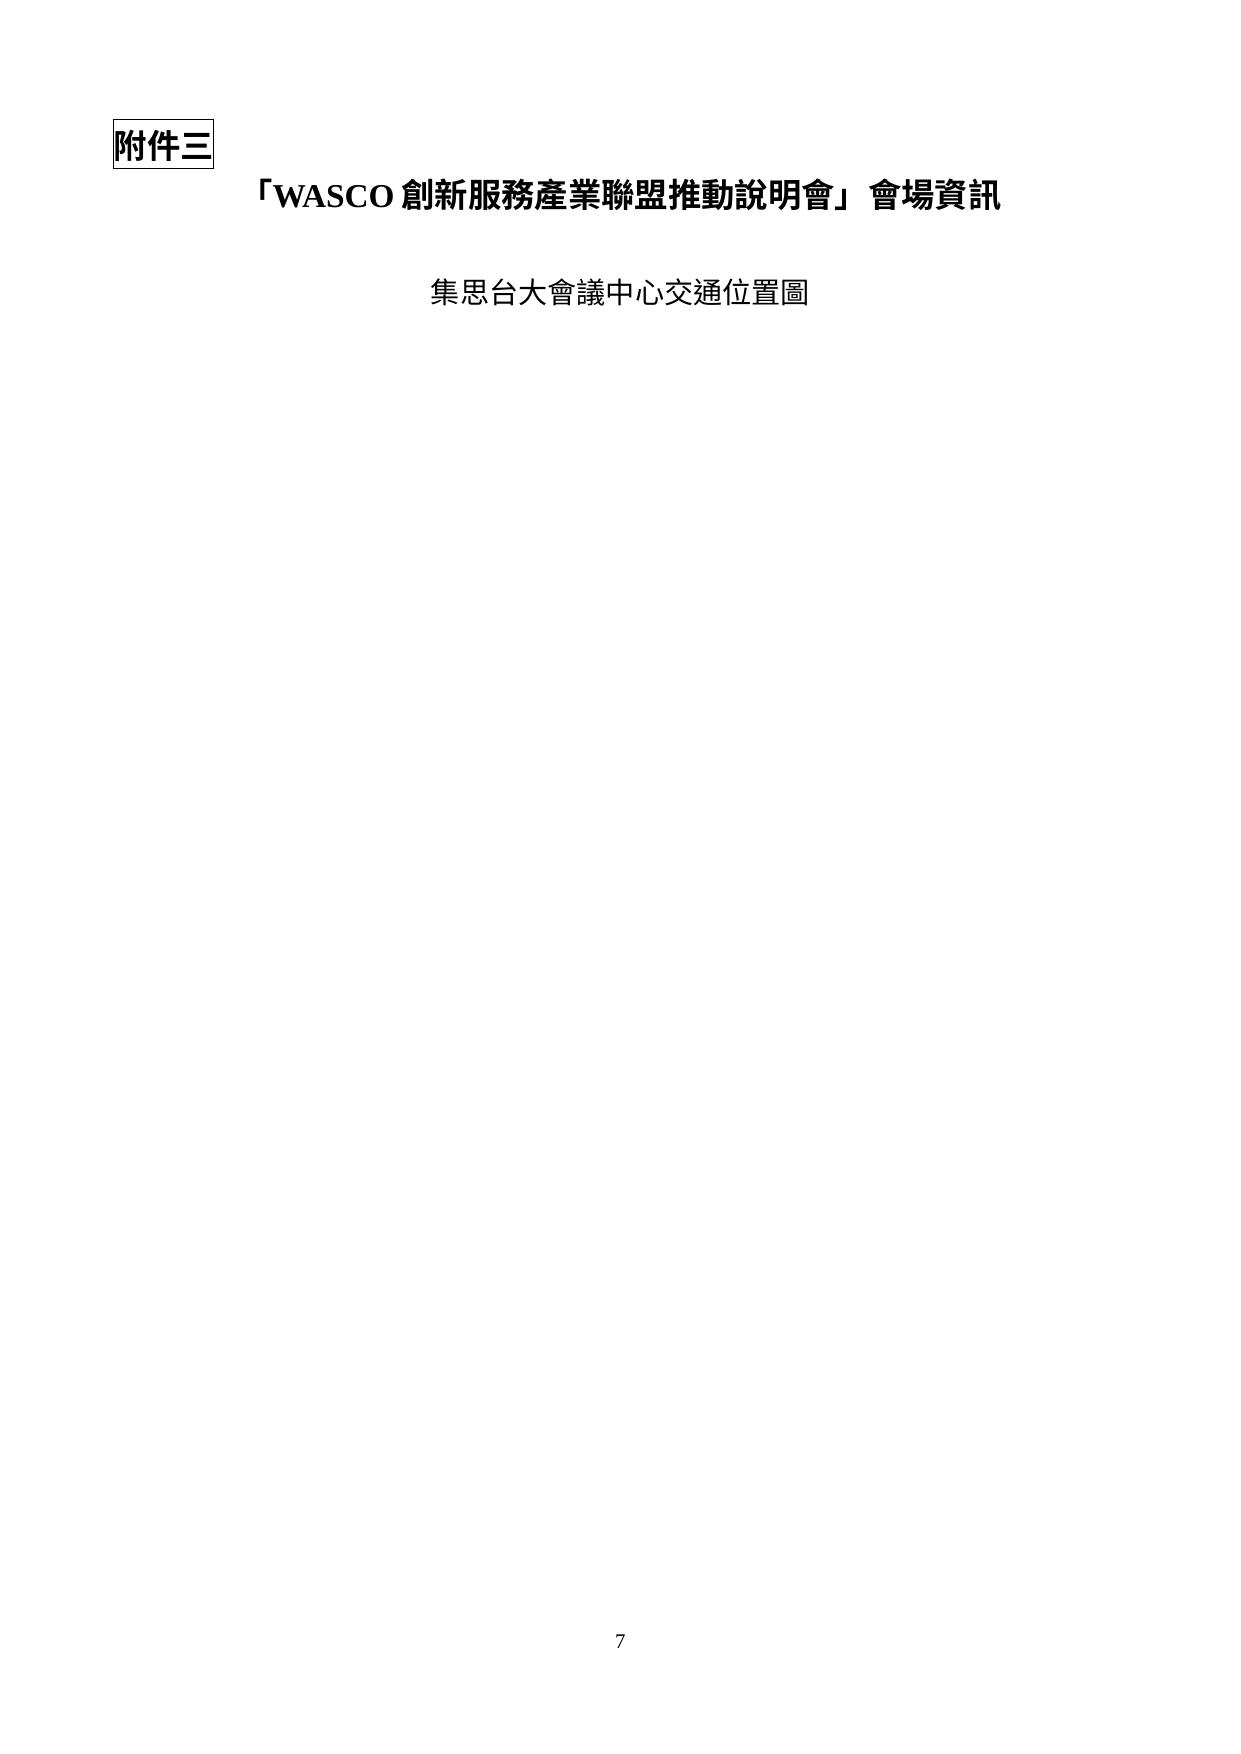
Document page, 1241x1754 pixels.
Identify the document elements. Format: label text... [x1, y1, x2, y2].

text 「WASCO創新服務產業聯盟推動說明會」會場資訊 [187, 152, 1053, 232]
text 集思台大會議中心交通位置圖 [187, 251, 1053, 331]
